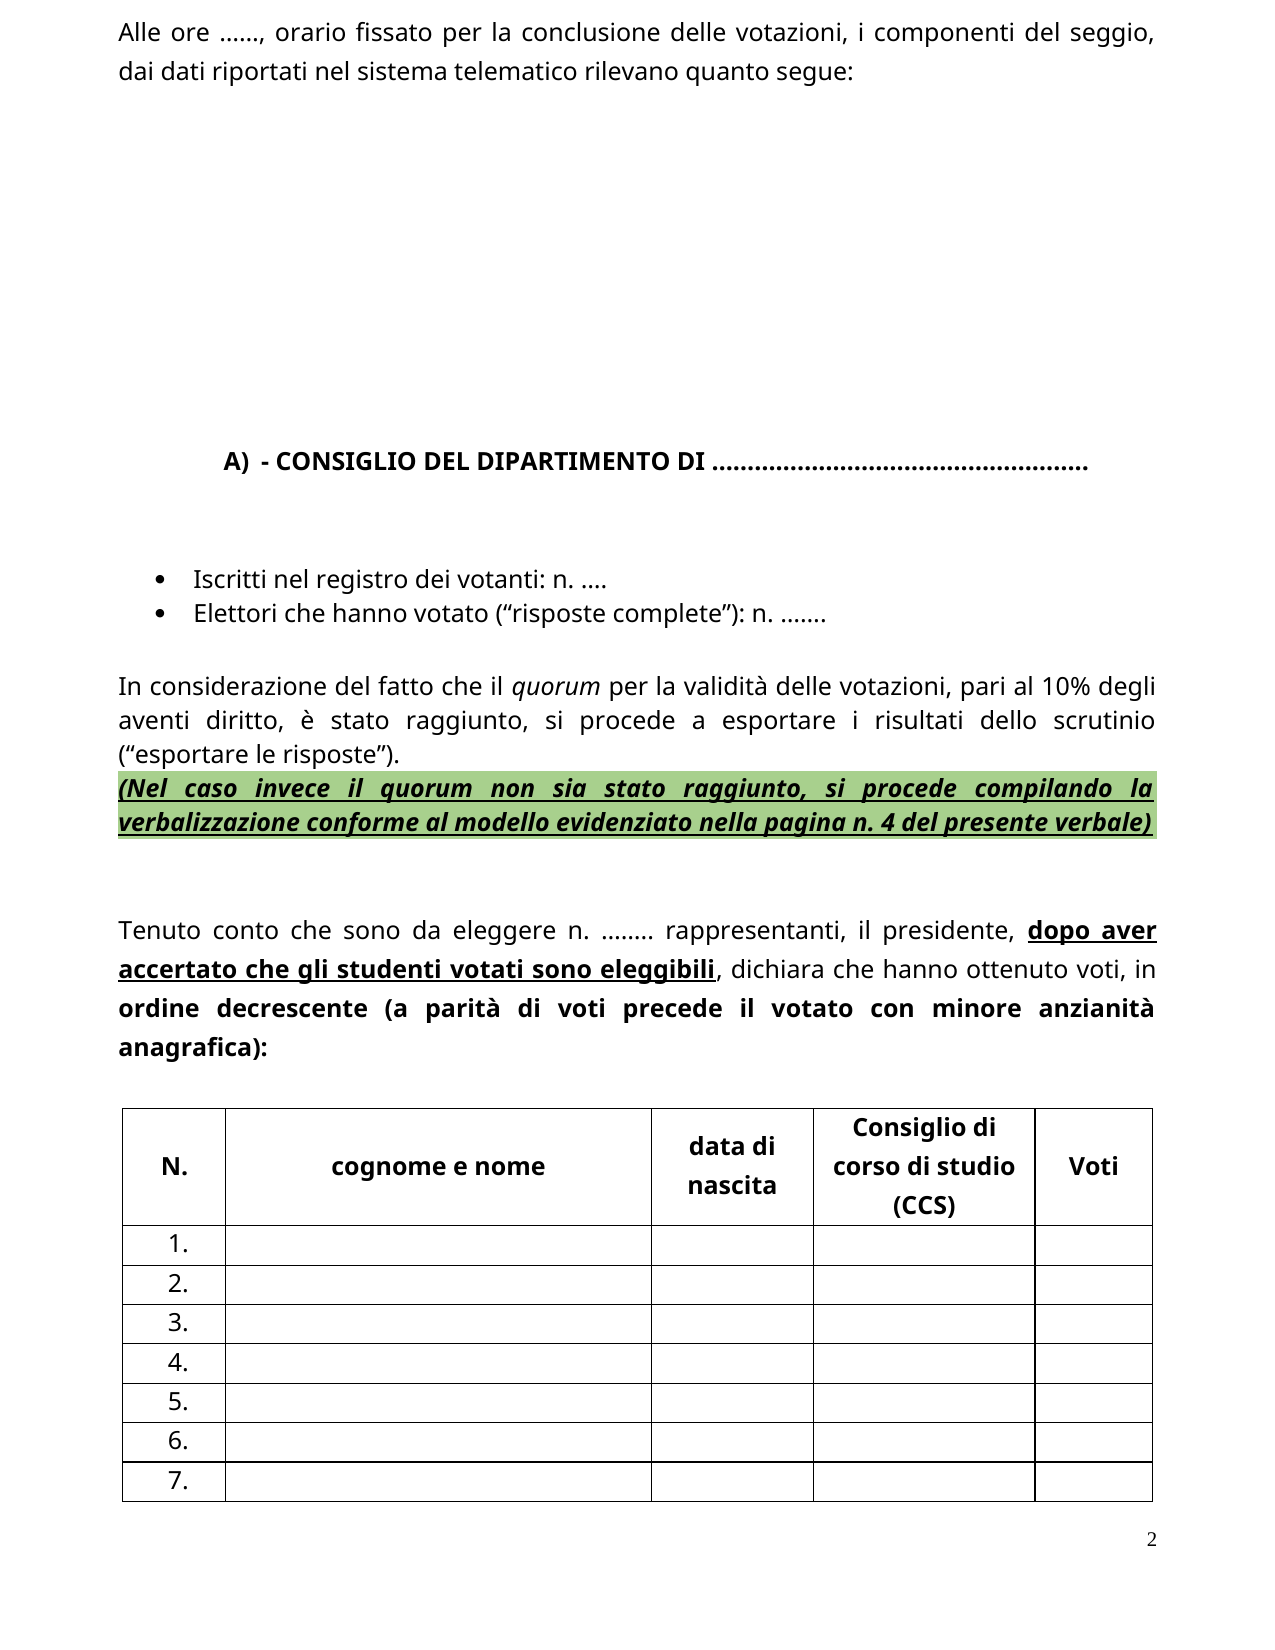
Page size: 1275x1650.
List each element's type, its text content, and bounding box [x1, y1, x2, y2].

table_cell [123, 1384, 225, 1422]
table_cell [123, 1423, 225, 1461]
table_cell [123, 1344, 225, 1383]
table_header Consiglio di corso di studio (CCS) [814, 1109, 1034, 1225]
table_cell [1036, 1463, 1152, 1501]
table_cell [123, 1266, 225, 1304]
table_cell [1036, 1305, 1152, 1343]
text Tenuto conto che sono da eleggere n. …….. rappresentanti, il presidente, dopo aver accertato che gli studenti votati sono eleggibili, dichiara che hanno ottenuto voti, in ordine decrescente (a parità di voti precede il votato con minore anzianità anagrafica): [118, 912, 1157, 1064]
table_cell [814, 1305, 1034, 1343]
table_cell [226, 1384, 651, 1422]
table_cell [814, 1226, 1034, 1264]
text In considerazione del fatto che il quorum per la validità delle votazioni, pari al 10% degli aventi diritto, è stato raggiunto, si procede a esportare i risultati dello scrutinio (“esportare le risposte”). [118, 669, 1157, 771]
table_cell [652, 1384, 813, 1422]
text Alle ore ……, orario fissato per la conclusione delle votazioni, i componenti del seggio, dai dati riportati nel sistema telematico rilevano quanto segue: [118, 15, 1157, 88]
table_cell [1036, 1384, 1152, 1422]
table_cell [814, 1344, 1034, 1383]
table_cell [226, 1226, 651, 1264]
table_header Voti [1036, 1109, 1152, 1225]
table_cell [226, 1423, 651, 1461]
table_cell [652, 1423, 813, 1461]
list - CONSIGLIO DEL DIPARTIMENTO DI …………………………………………….. [156, 444, 1157, 478]
table_cell [814, 1384, 1034, 1422]
table_cell [226, 1344, 651, 1383]
list Iscritti nel registro dei votanti: n. …. [156, 561, 1157, 596]
table_cell [652, 1463, 813, 1501]
table_cell [814, 1423, 1034, 1461]
table_cell [1036, 1266, 1152, 1304]
table_cell [652, 1305, 813, 1343]
table_cell [652, 1266, 813, 1304]
table_cell [226, 1266, 651, 1304]
table_header N. [123, 1109, 225, 1225]
table_cell [652, 1226, 813, 1264]
table_cell [814, 1463, 1034, 1501]
table_cell [123, 1463, 225, 1501]
table_cell [226, 1463, 651, 1501]
table_header cognome e nome [226, 1109, 651, 1225]
table_cell [226, 1305, 651, 1343]
table_cell [1036, 1226, 1152, 1264]
table_cell [814, 1266, 1034, 1304]
table_header data di nascita [652, 1109, 813, 1225]
table_cell [652, 1344, 813, 1383]
table_cell [123, 1305, 225, 1343]
table_cell [1036, 1423, 1152, 1461]
table_cell [123, 1226, 225, 1264]
table_cell [1036, 1344, 1152, 1383]
text (Nel caso invece il quorum non sia stato raggiunto, si procede compilando la verbalizzazione conforme al modello evidenziato nella pagina n. 4 del presente verbale) [118, 771, 1157, 839]
list Elettori che hanno votato (“risposte complete”): n. ……. [156, 596, 1157, 629]
